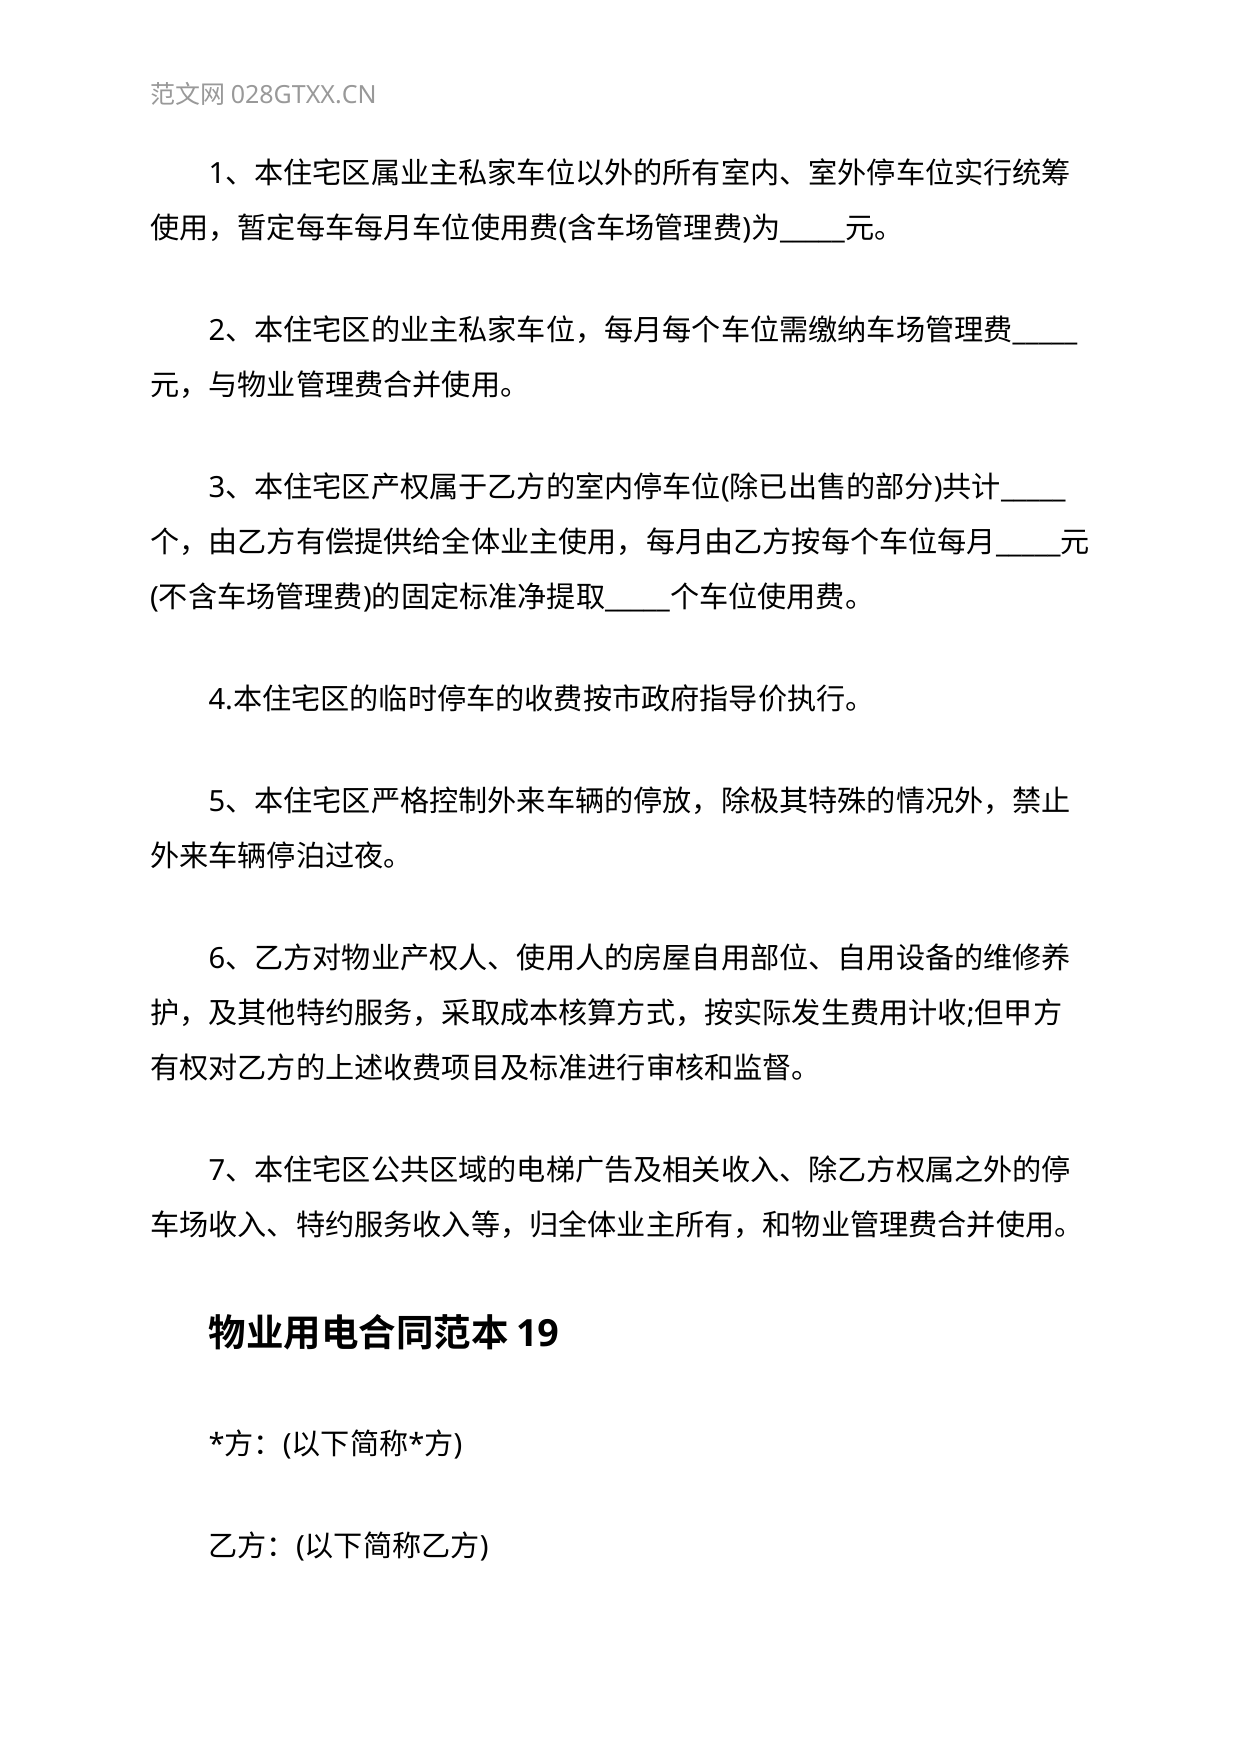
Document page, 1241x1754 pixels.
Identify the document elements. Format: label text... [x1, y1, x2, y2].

text 物业用电合同范本19 [150, 1303, 1090, 1357]
text 乙方：(以下简称乙方) [150, 1523, 1090, 1565]
text *方：(以下简称*方) [150, 1421, 1090, 1463]
text 6、乙方对物业产权人、使用人的房屋自用部位、自用设备的维修养护，及其他特约服务，采取成本核算方式，按实际发生费用计收;但甲方有权对乙方的上述收费项目及标准进行审核和监督。 [150, 934, 1090, 1087]
text 1、本住宅区属业主私家车位以外的所有室内、室外停车位实行统筹使用，暂定每车每月车位使用费(含车场管理费)为_____元。 [150, 150, 1090, 247]
text 7、本住宅区公共区域的电梯广告及相关收入、除乙方权属之外的停车场收入、特约服务收入等，归全体业主所有，和物业管理费合并使用。 [150, 1146, 1090, 1243]
text 2、本住宅区的业主私家车位，每月每个车位需缴纳车场管理费_____元，与物业管理费合并使用。 [150, 307, 1090, 404]
text 3、本住宅区产权属于乙方的室内停车位(除已出售的部分)共计_____个，由乙方有偿提供给全体业主使用，每月由乙方按每个车位每月_____元(不含车场管理费)的固定标准净提取_____个车位使用费。 [150, 464, 1090, 616]
text 5、本住宅区严格控制外来车辆的停放，除极其特殊的情况外，禁止外来车辆停泊过夜。 [150, 778, 1090, 875]
text 4.本住宅区的临时停车的收费按市政府指导价执行。 [150, 676, 1090, 718]
